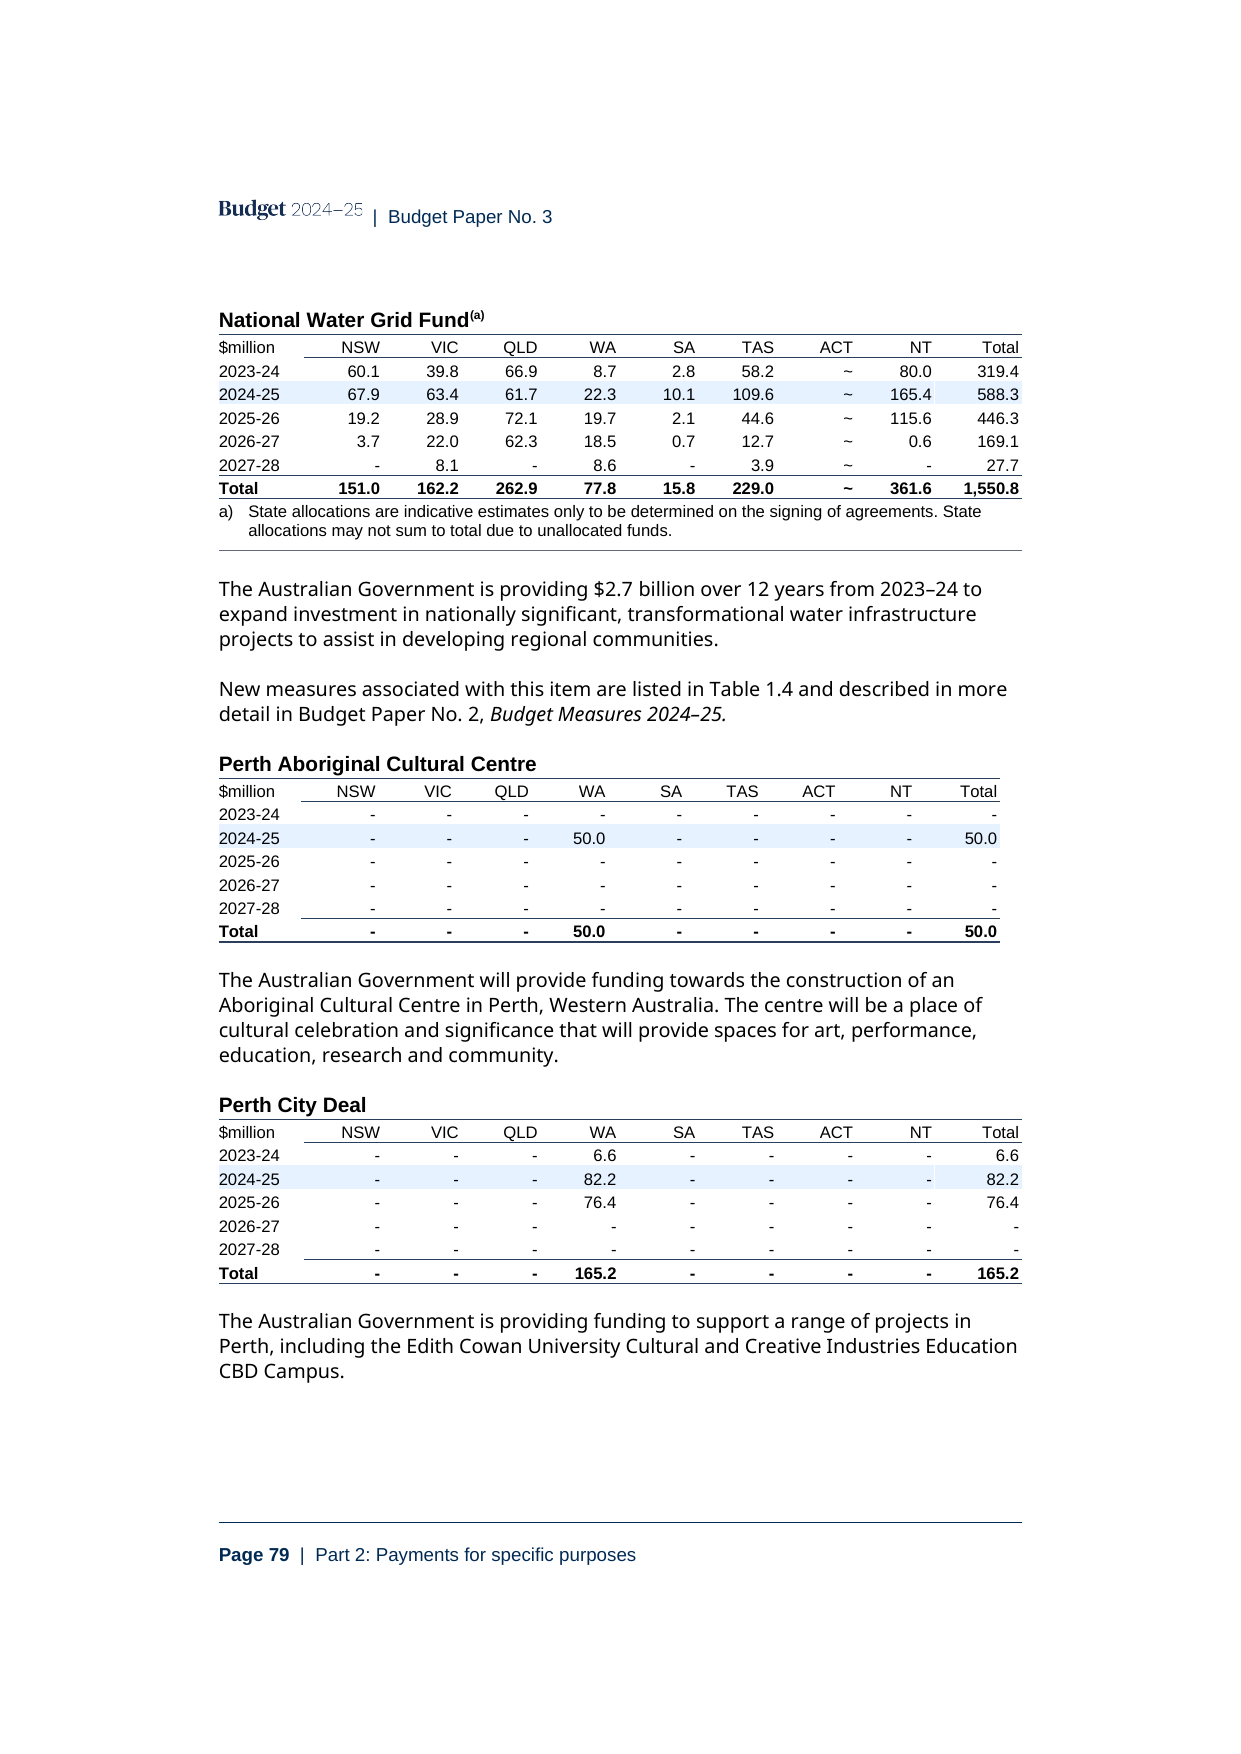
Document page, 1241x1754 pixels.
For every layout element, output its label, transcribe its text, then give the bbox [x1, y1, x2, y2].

text The Australian Government is providing funding to support a range of projects in Perth, including the Edith Cowan University Cultural and Creative Industries Education CBD Campus. [218, 1309, 1022, 1384]
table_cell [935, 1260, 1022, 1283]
text The Australian Government is providing $2.7 billion over 12 years from 2023–24 to expand investment in nationally significant, transformational water infrastructure projects to assist in developing regional communities. [218, 576, 1022, 651]
text New measures associated with this item are listed in Table 1.4 and described in more detail in Budget Paper No. 2, Budget Measures 2024–25. [218, 676, 1022, 726]
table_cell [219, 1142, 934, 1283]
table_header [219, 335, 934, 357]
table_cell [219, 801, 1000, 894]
subtitle Perth City Deal [218, 1092, 1022, 1116]
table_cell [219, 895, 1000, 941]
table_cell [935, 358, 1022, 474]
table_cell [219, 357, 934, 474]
subtitle Perth Aboriginal Cultural Centre [218, 751, 1022, 775]
subtitle National Water Grid Fund(a) [218, 308, 1022, 332]
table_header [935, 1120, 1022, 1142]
list State allocations are indicative estimates only to be determined on the signing of agreements. State allocations may not sum to total due to unallocated funds. [218, 502, 1022, 540]
text The Australian Government will provide funding towards the construction of an Aboriginal Cultural Centre in Perth, Western Australia. The centre will be a place of cultural celebration and significance that will provide spaces for art, performance, education, research and community. [218, 967, 1022, 1067]
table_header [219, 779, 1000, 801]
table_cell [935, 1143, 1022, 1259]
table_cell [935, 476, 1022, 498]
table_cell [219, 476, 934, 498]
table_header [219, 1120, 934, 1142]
picture [218, 191, 363, 224]
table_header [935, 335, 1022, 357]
